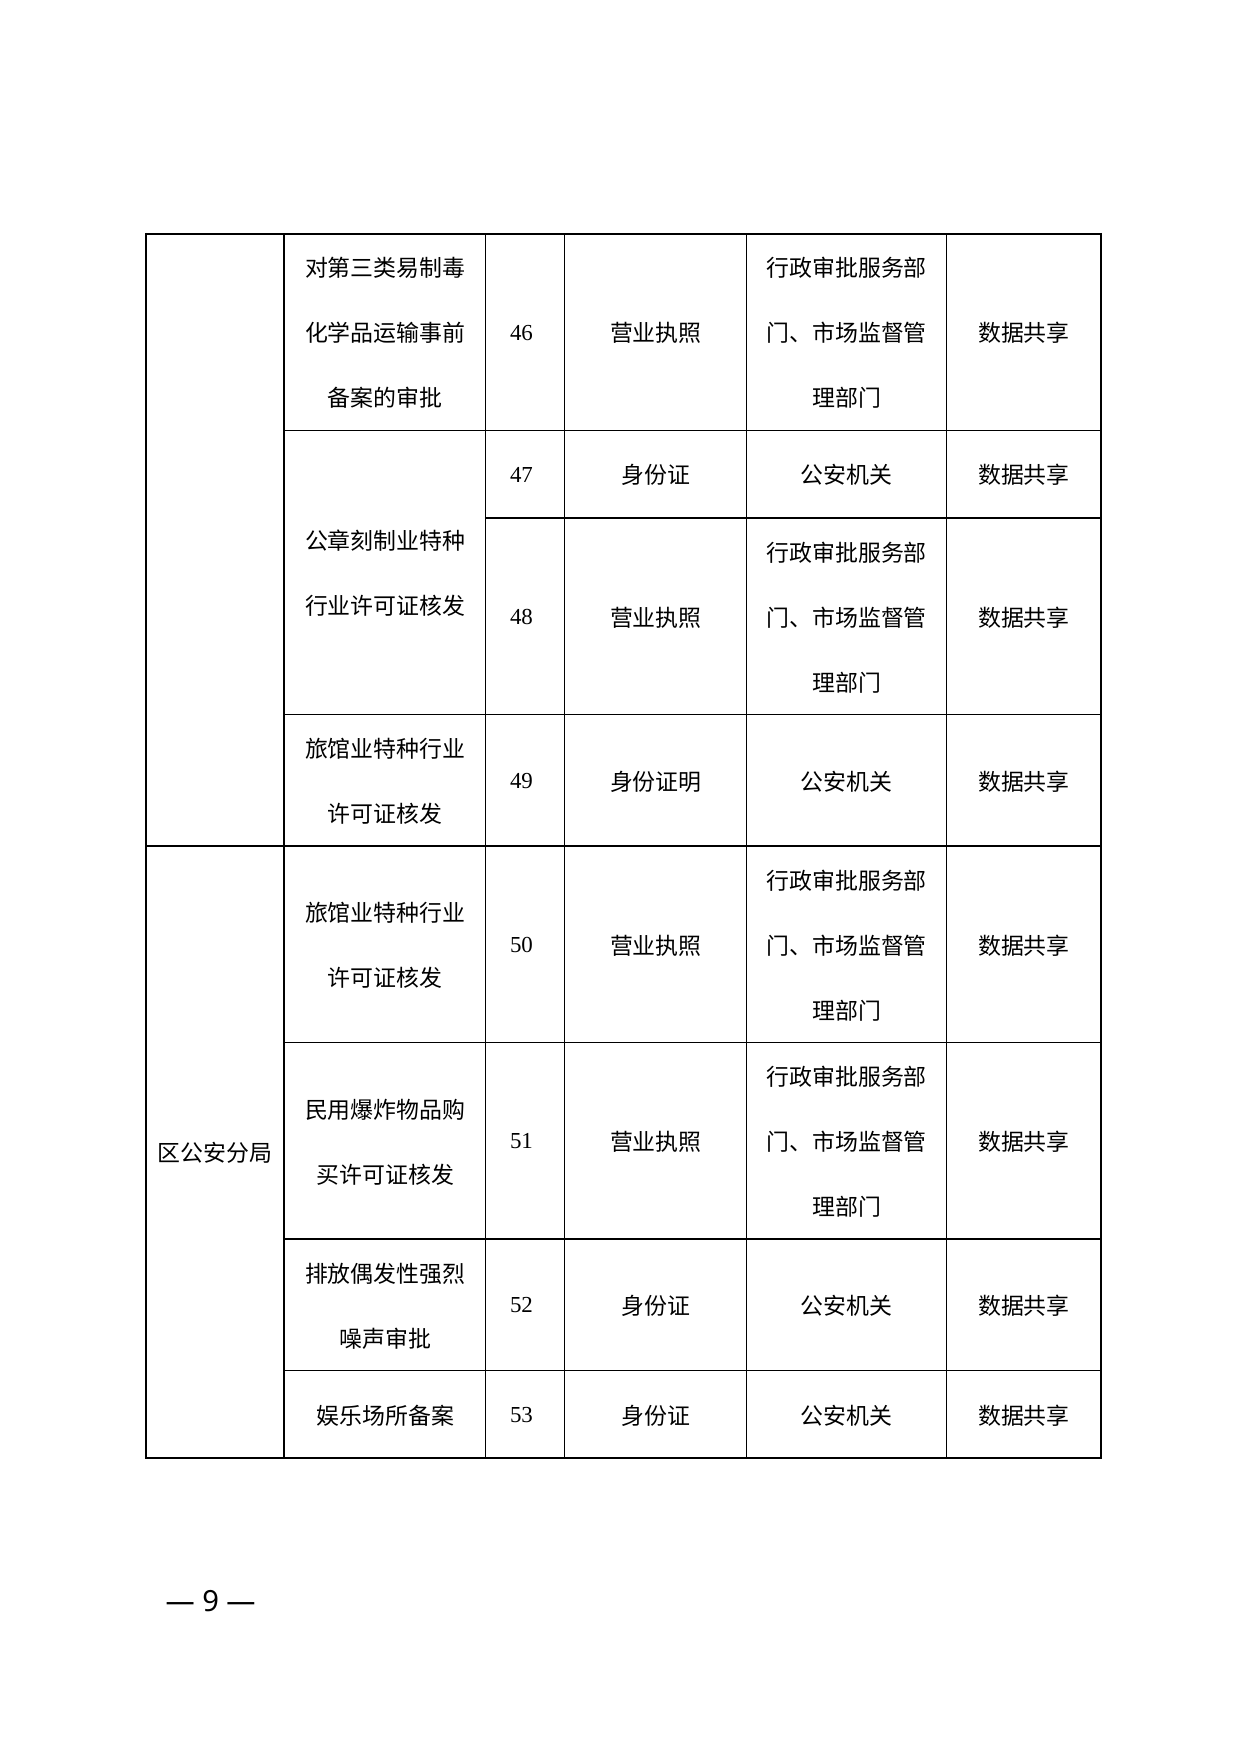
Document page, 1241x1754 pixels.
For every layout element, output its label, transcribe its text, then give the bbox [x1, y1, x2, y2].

table_cell [486, 1043, 564, 1238]
table_cell 公安机关 [747, 1371, 946, 1457]
table_cell 身份证 [565, 1371, 746, 1457]
table_cell 身份证明 [565, 715, 746, 845]
table_cell 数据共享 [947, 519, 1100, 713]
table_cell 行政审批服务部门、市场监督管理部门 [747, 235, 946, 429]
table_cell 数据共享 [947, 1043, 1100, 1238]
table_cell 旅馆业特种行业许可证核发 [285, 847, 485, 1042]
table_cell [486, 715, 564, 845]
table_cell 对第三类易制毒化学品运输事前备案的审批 [285, 235, 485, 429]
table_cell 数据共享 [947, 1240, 1100, 1370]
table_cell 营业执照 [565, 847, 746, 1042]
table_cell [486, 847, 564, 1042]
table_cell 区公安分局 [147, 847, 283, 1457]
table_cell [486, 431, 564, 517]
table_cell 行政审批服务部门、市场监督管理部门 [747, 847, 946, 1042]
table_cell 数据共享 [947, 847, 1100, 1042]
table_cell 旅馆业特种行业许可证核发 [285, 715, 485, 845]
table_cell [486, 519, 564, 713]
table_cell 数据共享 [947, 715, 1100, 845]
table_cell 公安机关 [747, 1240, 946, 1370]
table_cell 营业执照 [565, 1043, 746, 1238]
table_cell 行政审批服务部门、市场监督管理部门 [747, 519, 946, 713]
table_cell [486, 1371, 564, 1457]
table_cell 身份证 [565, 431, 746, 517]
table_cell 民用爆炸物品购买许可证核发 [285, 1043, 485, 1238]
table_cell 公安机关 [747, 715, 946, 845]
table_cell 公安机关 [747, 431, 946, 517]
table_cell 娱乐场所备案 [285, 1371, 485, 1457]
table_cell 数据共享 [947, 431, 1100, 517]
table_cell [486, 235, 564, 429]
table_cell 排放偶发性强烈噪声审批 [285, 1240, 485, 1370]
table_cell 营业执照 [565, 235, 746, 429]
table_cell 身份证 [565, 1240, 746, 1370]
table_cell 数据共享 [947, 1371, 1100, 1457]
table_cell 数据共享 [947, 235, 1100, 429]
table_cell [486, 1240, 564, 1370]
table_cell 营业执照 [565, 519, 746, 713]
table_cell 行政审批服务部门、市场监督管理部门 [747, 1043, 946, 1238]
table_cell 公章刻制业特种行业许可证核发 [285, 431, 485, 713]
